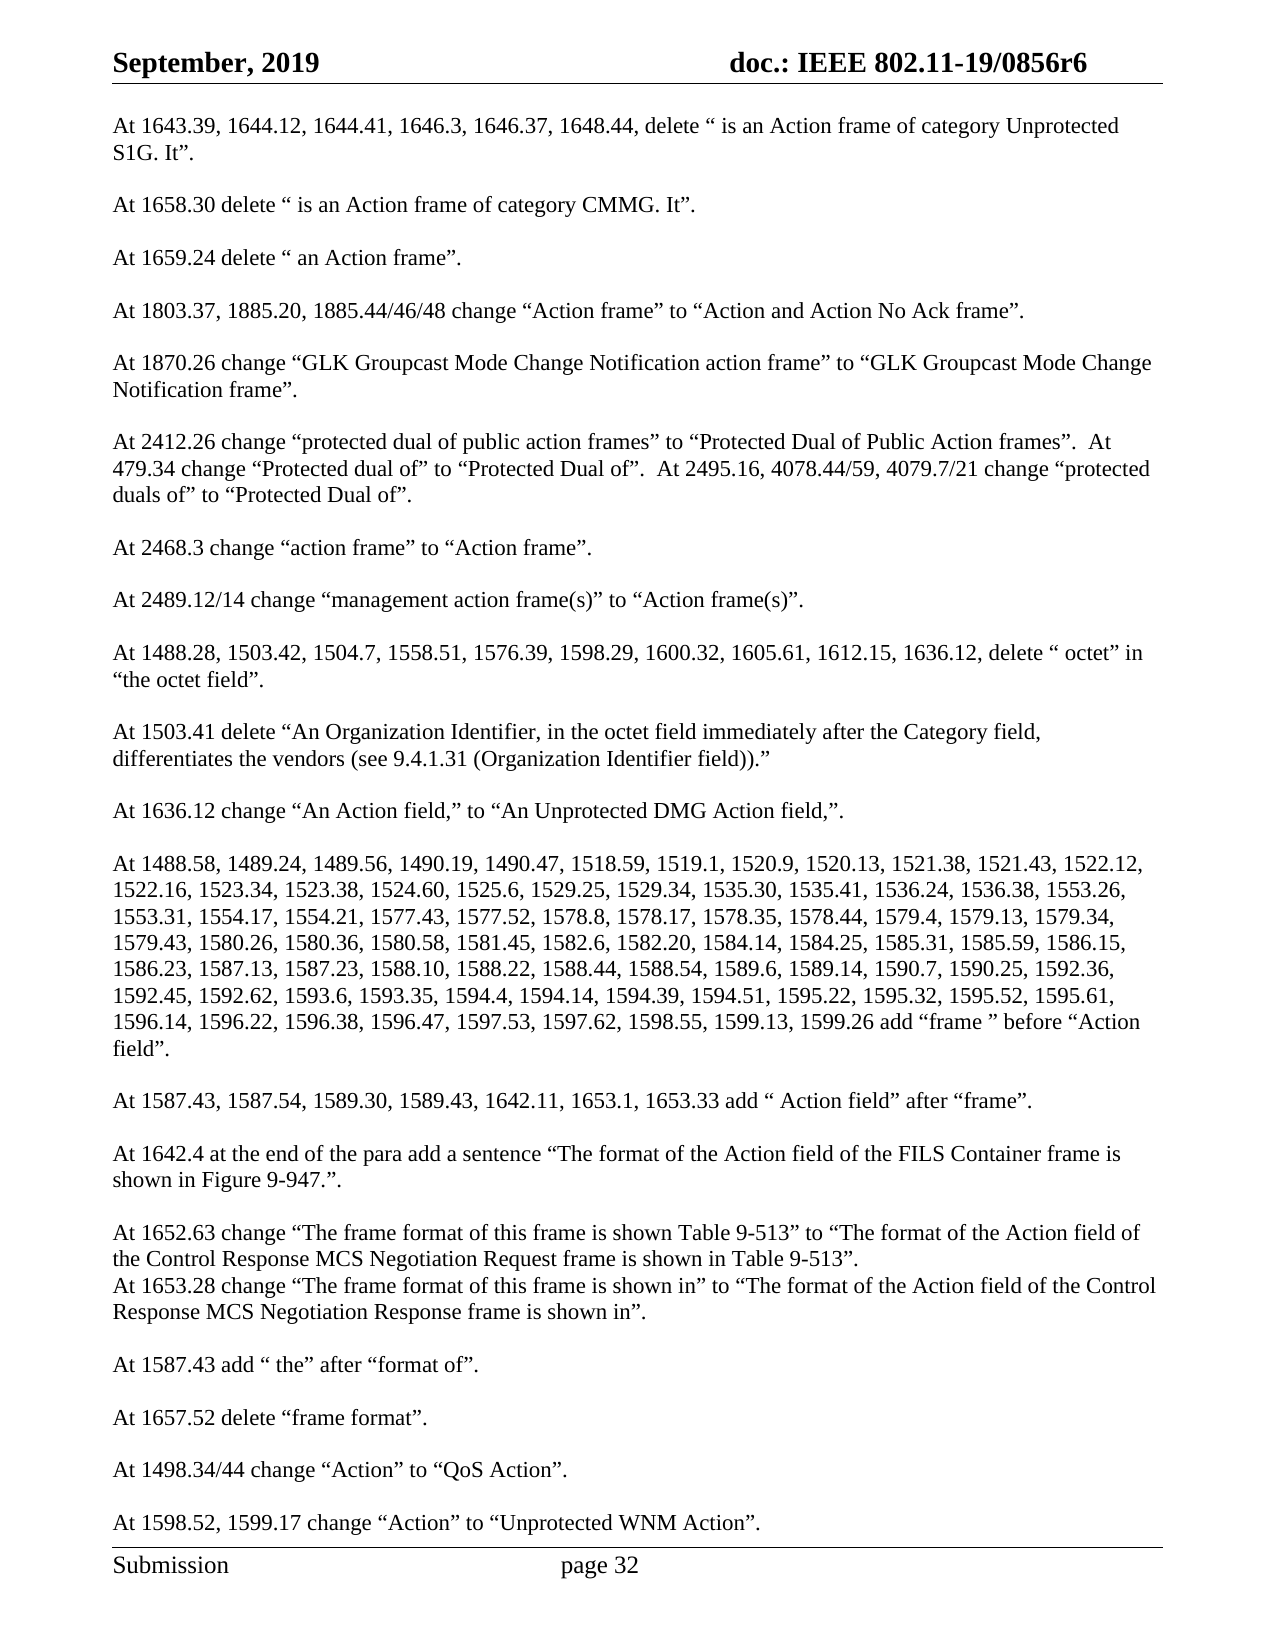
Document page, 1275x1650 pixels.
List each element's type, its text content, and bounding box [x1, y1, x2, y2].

text At 2468.3 change “action frame” to “Action frame”. [112, 534, 1163, 560]
text At 1598.52, 1599.17 change “Action” to “Unprotected WNM Action”. [112, 1509, 1163, 1535]
text At 1803.37, 1885.20, 1885.44/46/48 change “Action frame” to “Action and Action No Ack frame”. [112, 297, 1163, 323]
text At 1636.12 change “An Action field,” to “An Unprotected DMG Action field,”. [112, 797, 1163, 824]
text At 1658.30 delete “ is an Action frame of category CMMG. It”. [112, 191, 1163, 218]
text At 1488.58, 1489.24, 1489.56, 1490.19, 1490.47, 1518.59, 1519.1, 1520.9, 1520.13, 1521.38, 1521.43, 1522.12, 1522.16, 1523.34, 1523.38, 1524.60, 1525.6, 1529.25, 1529.34, 1535.30, 1535.41, 1536.24, 1536.38, 1553.26, 1553.31, 1554.17, 1554.21, 1577.43, 1577.52, 1578.8, 1578.17, 1578.35, 1578.44, 1579.4, 1579.13, 1579.34, 1579.43, 1580.26, 1580.36, 1580.58, 1581.45, 1582.6, 1582.20, 1584.14, 1584.25, 1585.31, 1585.59, 1586.15, 1586.23, 1587.13, 1587.23, 1588.10, 1588.22, 1588.44, 1588.54, 1589.6, 1589.14, 1590.7, 1590.25, 1592.36, 1592.45, 1592.62, 1593.6, 1593.35, 1594.4, 1594.14, 1594.39, 1594.51, 1595.22, 1595.32, 1595.52, 1595.61, 1596.14, 1596.22, 1596.38, 1596.47, 1597.53, 1597.62, 1598.55, 1599.13, 1599.26 add “frame ” before “Action field”. [112, 850, 1163, 1061]
text At 1642.4 at the end of the para add a sentence “The format of the Action field of the FILS Container frame is shown in Figure 9-947.”. [112, 1140, 1163, 1193]
text At 1653.28 change “The frame format of this frame is shown in” to “The format of the Action field of the Control Response MCS Negotiation Response frame is shown in”. [112, 1272, 1163, 1324]
text At 1587.43, 1587.54, 1589.30, 1589.43, 1642.11, 1653.1, 1653.33 add “ Action field” after “frame”. [112, 1087, 1163, 1114]
text At 2412.26 change “protected dual of public action frames” to “Protected Dual of Public Action frames”. At 479.34 change “Protected dual of” to “Protected Dual of”. At 2495.16, 4078.44/59, 4079.7/21 change “protected duals of” to “Protected Dual of”. [112, 428, 1163, 507]
text At 2489.12/14 change “management action frame(s)” to “Action frame(s)”. [112, 587, 1163, 613]
text At 1503.41 delete “An Organization Identifier, in the octet field immediately after the Category field, differentiates the vendors (see 9.4.1.31 (Organization Identifier field)).” [112, 718, 1163, 771]
text At 1870.26 change “GLK Groupcast Mode Change Notification action frame” to “GLK Groupcast Mode Change Notification frame”. [112, 349, 1163, 402]
text At 1659.24 delete “ an Action frame”. [112, 244, 1163, 270]
text At 1657.52 delete “frame format”. [112, 1403, 1163, 1430]
text At 1587.43 add “ the” after “format of”. [112, 1351, 1163, 1377]
text At 1652.63 change “The frame format of this frame is shown Table 9-513” to “The format of the Action field of the Control Response MCS Negotiation Request frame is shown in Table 9-513”. [112, 1219, 1163, 1272]
text At 1643.39, 1644.12, 1644.41, 1646.3, 1646.37, 1648.44, delete “ is an Action frame of category Unprotected S1G. It”. [112, 112, 1163, 165]
text At 1498.34/44 change “Action” to “QoS Action”. [112, 1456, 1163, 1483]
text At 1488.28, 1503.42, 1504.7, 1558.51, 1576.39, 1598.29, 1600.32, 1605.61, 1612.15, 1636.12, delete “ octet” in “the octet field”. [112, 639, 1163, 692]
